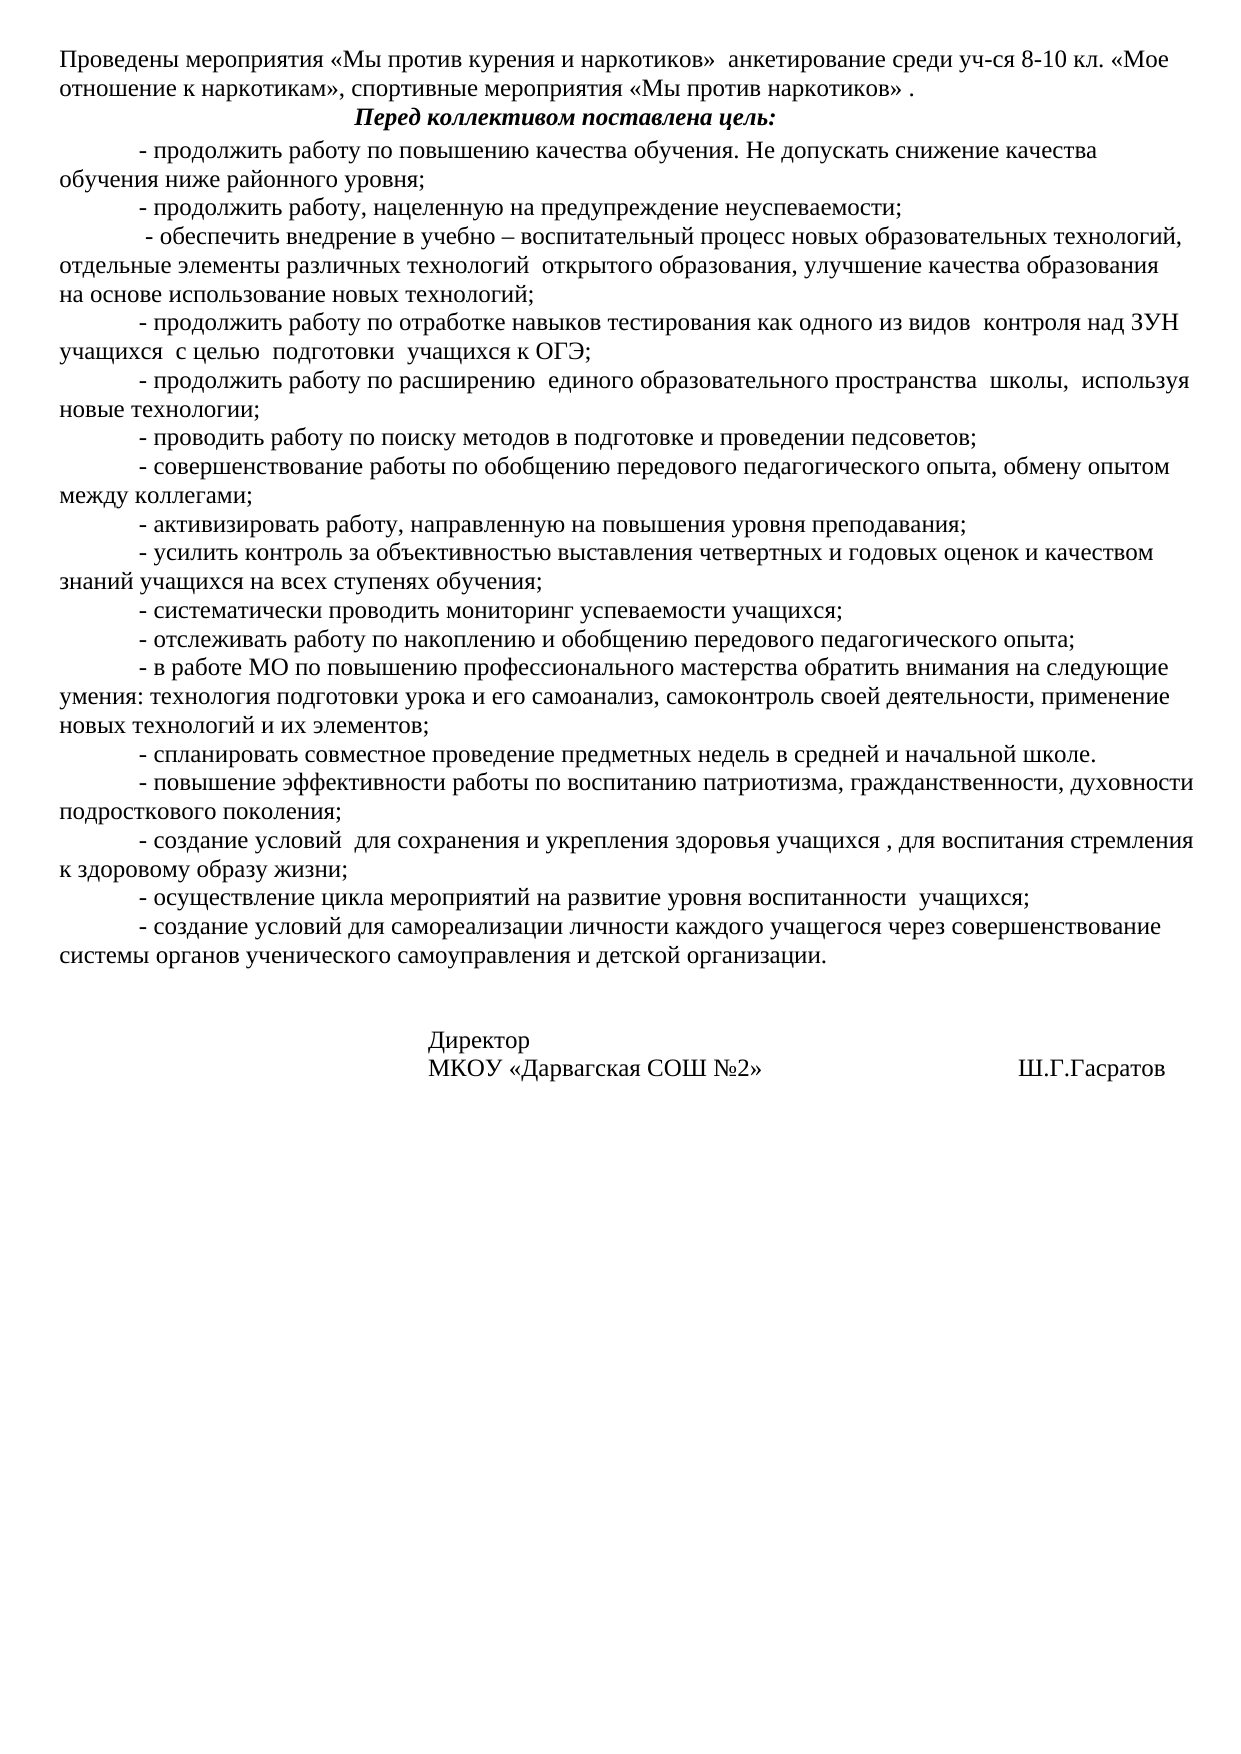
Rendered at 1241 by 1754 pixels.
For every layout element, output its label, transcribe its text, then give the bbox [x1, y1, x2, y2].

text - повышение эффективности работы по воспитанию патриотизма, гражданственности, духовности подросткового поколения; [59, 767, 1196, 825]
text - создание условий для сохранения и укрепления здоровья учащихся , для воспитания стремления к здоровому образу жизни; [59, 825, 1196, 882]
text - спланировать совместное проведение предметных недель в средней и начальной школе. [59, 739, 1196, 767]
text - отслеживать работу по накоплению и обобщению передового педагогического опыта; [59, 624, 1196, 652]
text Перед коллективом поставлена цель: [59, 102, 1196, 131]
text - осуществление цикла мероприятий на развитие уровня воспитанности учащихся; [59, 882, 1196, 911]
text МКОУ «Дарвагская СОШ №2» Ш.Г.Гасратов [59, 1053, 1196, 1082]
text - проводить работу по поиску методов в подготовке и проведении педсоветов; [59, 422, 1196, 451]
text - обеспечить внедрение в учебно – воспитательный процесс новых образовательных технологий, отдельные элементы различных технологий открытого образования, улучшение качества образования на основе использование новых технологий; [59, 221, 1196, 307]
text Директор [59, 1025, 1196, 1053]
text - систематически проводить мониторинг успеваемости учащихся; [59, 595, 1196, 624]
text - продолжить работу по расширению единого образовательного пространства школы, используя новые технологии; [59, 365, 1196, 422]
text - активизировать работу, направленную на повышения уровня преподавания; [59, 509, 1196, 537]
text - совершенствование работы по обобщению передового педагогического опыта, обмену опытом между коллегами; [59, 451, 1196, 509]
text - продолжить работу по повышению качества обучения. Не допускать снижение качества обучения ниже районного уровня; [59, 135, 1196, 192]
text - продолжить работу, нацеленную на предупреждение неуспеваемости; [59, 192, 1196, 221]
text - в работе МО по повышению профессионального мастерства обратить внимания на следующие умения: технология подготовки урока и его самоанализ, самоконтроль своей деятельности, применение новых технологий и их элементов; [59, 652, 1196, 739]
text - продолжить работу по отработке навыков тестирования как одного из видов контроля над ЗУН учащихся с целью подготовки учащихся к ОГЭ; [59, 307, 1196, 365]
text - создание условий для самореализации личности каждого учащегося через совершенствование системы органов ученического самоуправления и детской организации. [59, 911, 1196, 969]
text Проведены мероприятия «Мы против курения и наркотиков» анкетирование среди уч-ся 8-10 кл. «Мое отношение к наркотикам», спортивные мероприятия «Мы против наркотиков» . [59, 44, 1196, 102]
text - усилить контроль за объективностью выставления четвертных и годовых оценок и качеством знаний учащихся на всех ступенях обучения; [59, 537, 1196, 595]
